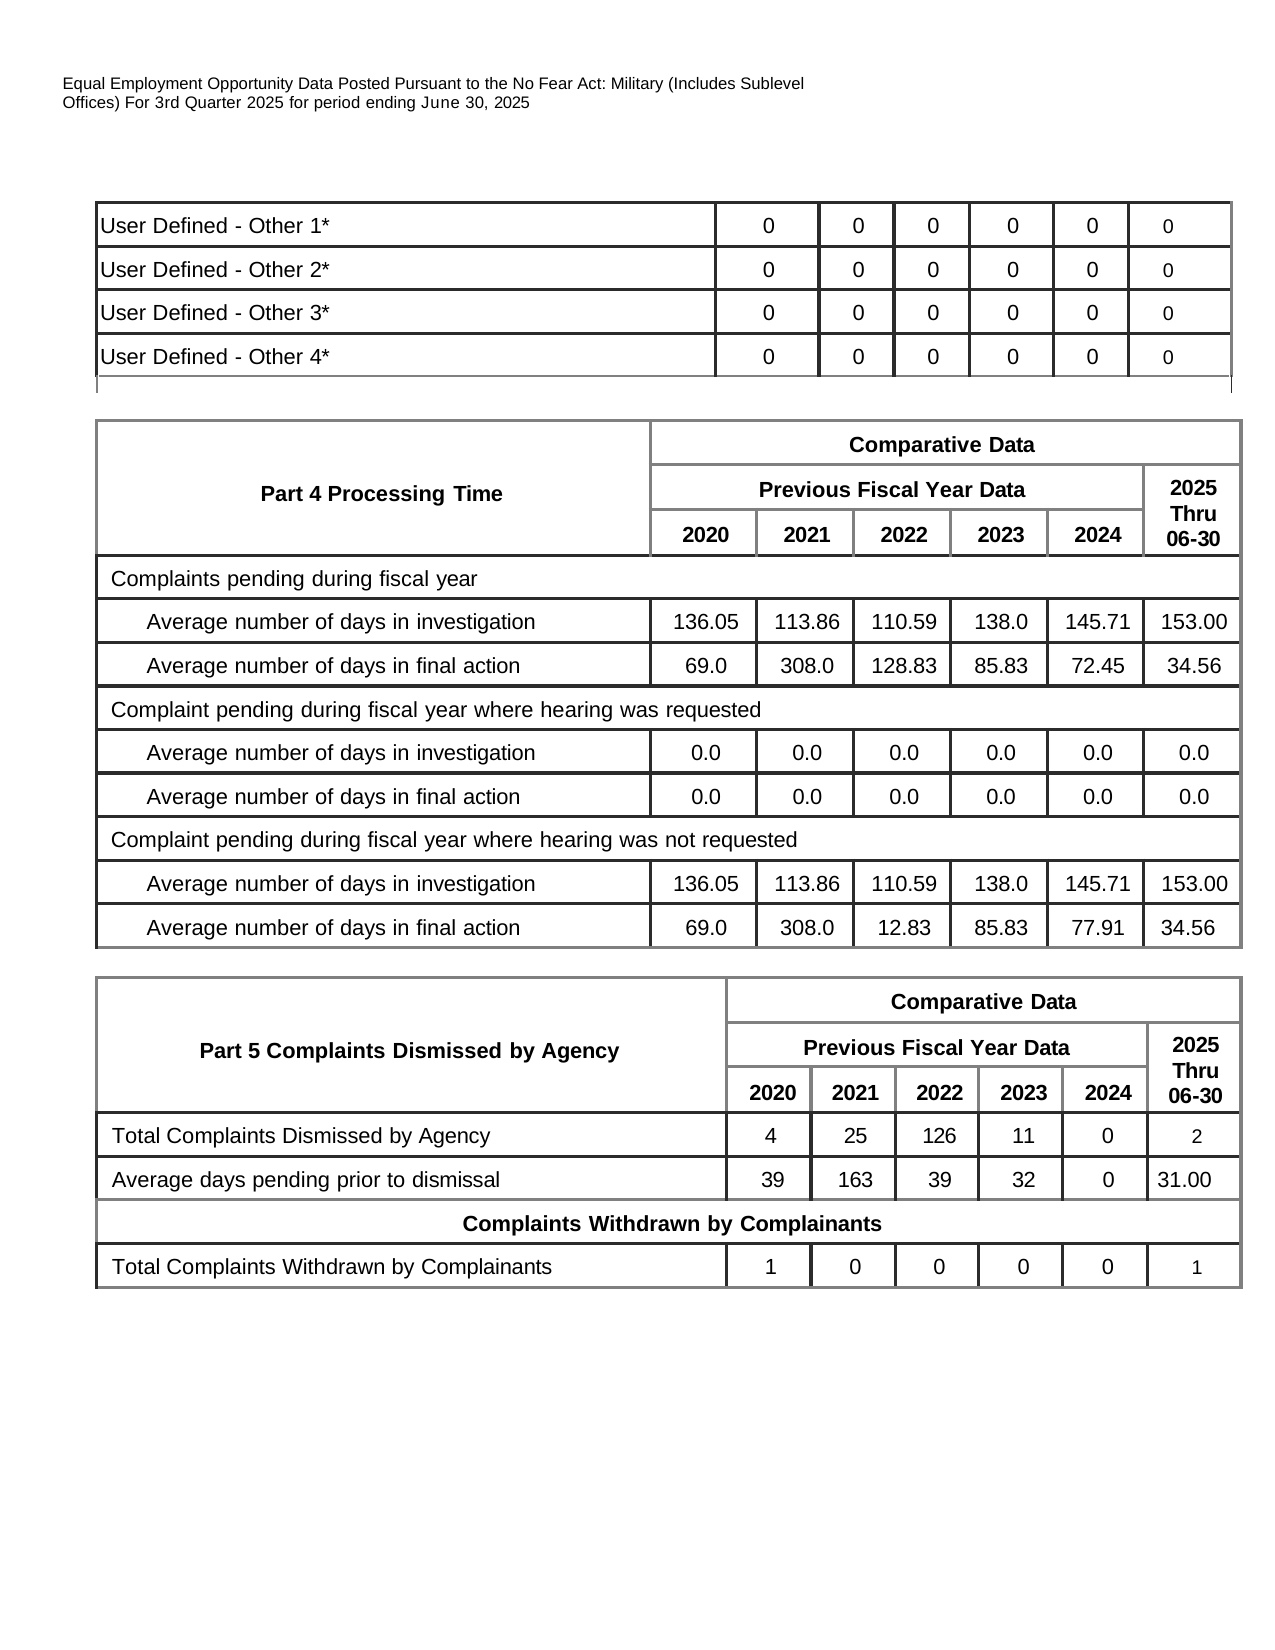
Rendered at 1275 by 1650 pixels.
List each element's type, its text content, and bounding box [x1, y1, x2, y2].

table_cell 0 [1130, 291, 1230, 332]
table_cell 0.0 [758, 775, 852, 815]
table_cell 0.0 [952, 731, 1046, 771]
table_cell 0 [813, 1245, 894, 1286]
table_cell 77.91 [1049, 905, 1142, 946]
table_cell Previous Fiscal Year Data [728, 1024, 1146, 1065]
table_cell 0.0 [855, 731, 949, 771]
table_cell 0 [1055, 335, 1127, 375]
table_cell Previous Fiscal Year Data [652, 466, 1142, 508]
table_header 0 [1055, 204, 1127, 244]
table_cell 0 [1064, 1158, 1146, 1198]
table_cell 126 [897, 1114, 977, 1154]
table_header Comparative Data [652, 422, 1239, 463]
table_cell User Defined - Other 4* [98, 335, 714, 375]
table_cell 2 [1149, 1114, 1239, 1154]
table_cell 85.83 [952, 644, 1046, 684]
table_cell Average number of days in final action [98, 905, 649, 946]
table_cell 0 [821, 291, 892, 332]
table_cell 0 [717, 335, 817, 375]
table_cell 1 [1149, 1245, 1239, 1286]
table_cell Average number of days in final action [98, 775, 649, 815]
table_cell 0.0 [1145, 731, 1239, 771]
table_cell 110.59 [855, 862, 949, 902]
table_cell 0 [821, 335, 892, 375]
table_cell 31.00 [1149, 1158, 1239, 1198]
table_cell 0 [897, 1245, 977, 1286]
table_cell 34.56 [1145, 644, 1239, 684]
table_cell Complaints pending during fiscal year [98, 557, 1239, 597]
table_cell Complaints Withdrawn by Complainants [98, 1201, 1239, 1242]
table_cell 34.56 [1145, 905, 1239, 946]
table_header 0 [717, 204, 817, 244]
table_header 0 [971, 204, 1052, 244]
table_cell User Defined - Other 3* [98, 291, 714, 332]
table_cell 2023 [980, 1068, 1061, 1111]
table_cell 39 [897, 1158, 977, 1198]
table_cell 0 [717, 248, 817, 288]
table_cell 11 [980, 1114, 1061, 1154]
table_cell 0 [971, 248, 1052, 288]
table_cell 72.45 [1049, 644, 1142, 684]
table_header Part 4 Processing Time [98, 422, 649, 554]
table_cell 85.83 [952, 905, 1046, 946]
table_cell 136.05 [652, 600, 755, 641]
table_cell Total Complaints Dismissed by Agency [98, 1114, 725, 1154]
table_cell 25 [813, 1114, 894, 1154]
table_cell 2024 [1064, 1068, 1146, 1111]
table_cell 0 [1064, 1245, 1146, 1286]
table_cell User Defined - Other 2* [98, 248, 714, 288]
table_cell 153.00 [1145, 600, 1239, 641]
table_header Part 5 Complaints Dismissed by Agency [98, 979, 725, 1111]
table_cell Complaint pending during fiscal year where hearing was not requested [98, 818, 1239, 858]
table_cell 0.0 [1049, 731, 1142, 771]
table_cell 0.0 [1145, 775, 1239, 815]
table_cell Average number of days in investigation [98, 862, 649, 902]
table_cell 0.0 [652, 731, 755, 771]
table_cell [98, 375, 1231, 392]
table_cell 32 [980, 1158, 1061, 1198]
table_header User Defined - Other 1* [98, 204, 714, 244]
table_cell 0 [896, 248, 968, 288]
table_cell 0 [1055, 248, 1127, 288]
table_cell 2024 [1049, 511, 1142, 554]
table_cell Total Complaints Withdrawn by Complainants [98, 1245, 725, 1286]
table_cell 2022 [897, 1068, 977, 1111]
table_cell 0.0 [652, 775, 755, 815]
table_cell 12.83 [855, 905, 949, 946]
table_cell 128.83 [855, 644, 949, 684]
table_cell 113.86 [758, 862, 852, 902]
table_cell 2025 Thru 06-30 [1145, 466, 1239, 554]
table_cell 4 [728, 1114, 809, 1154]
table_cell 2021 [758, 511, 852, 554]
table_cell Average number of days in investigation [98, 731, 649, 771]
table_cell 110.59 [855, 600, 949, 641]
table_cell 0 [1130, 248, 1230, 288]
table_cell 138.0 [952, 600, 1046, 641]
table_cell 0 [971, 335, 1052, 375]
table_header 0 [821, 204, 892, 244]
table_cell 0 [1130, 335, 1230, 375]
table_cell 2023 [952, 511, 1046, 554]
table_cell Complaint pending during fiscal year where hearing was requested [98, 688, 1239, 728]
table_cell 0 [896, 335, 968, 375]
table_cell 138.0 [952, 862, 1046, 902]
table_cell 1 [728, 1245, 809, 1286]
table_cell 0 [1064, 1114, 1146, 1154]
table_cell 69.0 [652, 644, 755, 684]
table_cell 2025 Thru 06-30 [1149, 1024, 1239, 1111]
table_cell 153.00 [1145, 862, 1239, 902]
table_cell Average days pending prior to dismissal [98, 1158, 725, 1198]
table_cell 0.0 [758, 731, 852, 771]
table_cell 0 [980, 1245, 1061, 1286]
table_cell 0 [1055, 291, 1127, 332]
table_cell 0 [717, 291, 817, 332]
table_header 0 [896, 204, 968, 244]
table_cell 308.0 [758, 644, 852, 684]
table_cell 145.71 [1049, 600, 1142, 641]
table_header 0 [1130, 204, 1230, 244]
table_cell 0.0 [1049, 775, 1142, 815]
table_cell 2020 [652, 511, 755, 554]
table_cell 0.0 [952, 775, 1046, 815]
table_cell 308.0 [758, 905, 852, 946]
table_cell 145.71 [1049, 862, 1142, 902]
table_cell 69.0 [652, 905, 755, 946]
table_header Comparative Data [728, 979, 1239, 1021]
table_cell 2022 [855, 511, 949, 554]
table_cell 39 [728, 1158, 809, 1198]
table_cell 0.0 [855, 775, 949, 815]
table_cell 113.86 [758, 600, 852, 641]
table_cell 2020 [728, 1068, 809, 1111]
table_cell Average number of days in investigation [98, 600, 649, 641]
table_cell 2021 [813, 1068, 894, 1111]
table_cell 163 [813, 1158, 894, 1198]
table_cell Average number of days in final action [98, 644, 649, 684]
table_cell 0 [821, 248, 892, 288]
table_cell 0 [896, 291, 968, 332]
table_cell 136.05 [652, 862, 755, 902]
table_cell 0 [971, 291, 1052, 332]
